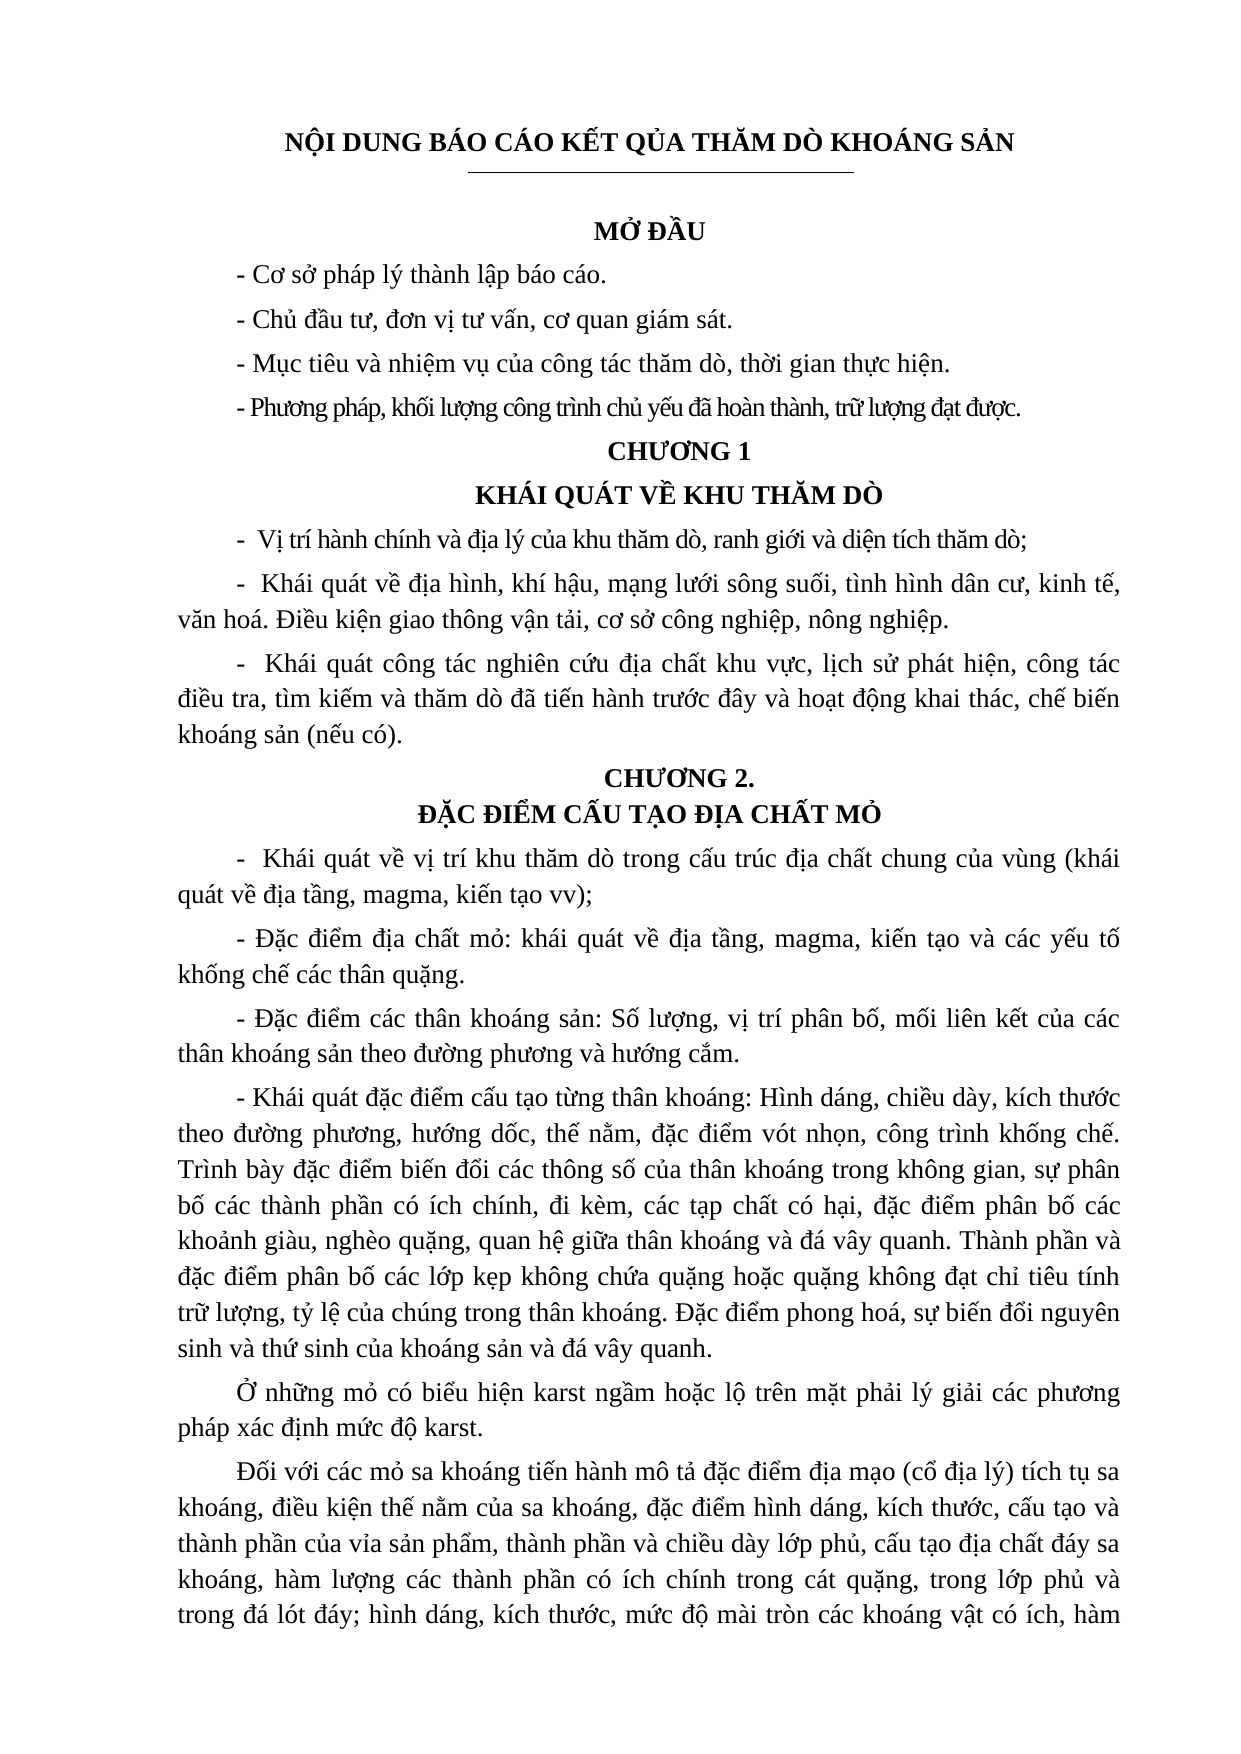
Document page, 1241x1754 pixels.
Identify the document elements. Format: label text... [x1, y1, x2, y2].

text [177, 1456, 1122, 1629]
text - Mục tiêu và nhiệm vụ của công tác thăm dò, thời gian thực hiện. [177, 347, 1122, 378]
text - Đặc điểm địa chất mỏ: khái quát về địa tầng, magma, kiến tạo và các yếu tố khống chế các thân quặng. [177, 922, 1122, 989]
text - Khái quát về vị trí khu thăm dò trong cấu trúc địa chất chung của vùng (khái quát về địa tầng, magma, kiến tạo vv); [177, 842, 1122, 909]
text - Phương pháp, khối lượng công trình chủ yếu đã hoàn thành, trữ lượng đạt được. [177, 391, 1122, 422]
text - Khái quát đặc điểm cấu tạo từng thân khoáng: Hình dáng, chiều dày, kích thước theo đường phương, hướng dốc, thế nằm, đặc điểm vót nhọn, công trình khống chế. Trình bày đặc điểm biến đổi các thông số của thân khoáng trong không gian, sự phân bố các thành phần có ích chính, đi kèm, các tạp chất có hại, đặc điểm phân bố các khoảnh giàu, nghèo quặng, quan hệ giữa thân khoáng và đá vây quanh. Thành phần và đặc điểm phân bố các lớp kẹp không chứa quặng hoặc quặng không đạt chỉ tiêu tính trữ lượng, tỷ lệ của chúng trong thân khoáng. Đặc điểm phong hoá, sự biến đổi nguyên sinh và thứ sinh của khoáng sản và đá vây quanh. [177, 1082, 1122, 1363]
text - Cơ sở pháp lý thành lập báo cáo. [177, 259, 1122, 290]
text - Khái quát về địa hình, khí hậu, mạng lưới sông suối, tình hình dân cư, kinh tế, văn hoá. Điều kiện giao thông vận tải, cơ sở công nghiệp, nông nghiệp. [177, 567, 1122, 634]
text - Chủ đầu tư, đơn vị tư vấn, cơ quan giám sát. [177, 303, 1122, 334]
text NỘI DUNG BÁO CÁO KẾT QỦA THĂM DÒ KHOÁNG SẢN [177, 126, 1122, 158]
text CHƯƠNG 1 [177, 435, 1122, 466]
text MỞ ĐẦU [177, 214, 1122, 246]
text - Khái quát công tác nghiên cứu địa chất khu vực, lịch sử phát hiện, công tác điều tra, tìm kiếm và thăm dò đã tiến hành trước đây và hoạt động khai thác, chế biến khoáng sản (nếu có). [177, 647, 1122, 749]
text - Đặc điểm các thân khoáng sản: Số lượng, vị trí phân bố, mối liên kết của các thân khoáng sản theo đường phương và hướng cắm. [177, 1002, 1122, 1069]
text KHÁI QUÁT VỀ KHU THĂM DÒ [177, 479, 1122, 510]
text CHƯƠNG 2. ĐẶC ĐIỂM CẤU TẠO ĐỊA CHẤT MỎ [177, 762, 1122, 829]
text Ở những mỏ có biểu hiện karst ngầm hoặc lộ trên mặt phải lý giải các phương pháp xác định mức độ karst. [177, 1376, 1122, 1443]
text - Vị trí hành chính và địa lý của khu thăm dò, ranh giới và diện tích thăm dò; [177, 523, 1122, 554]
